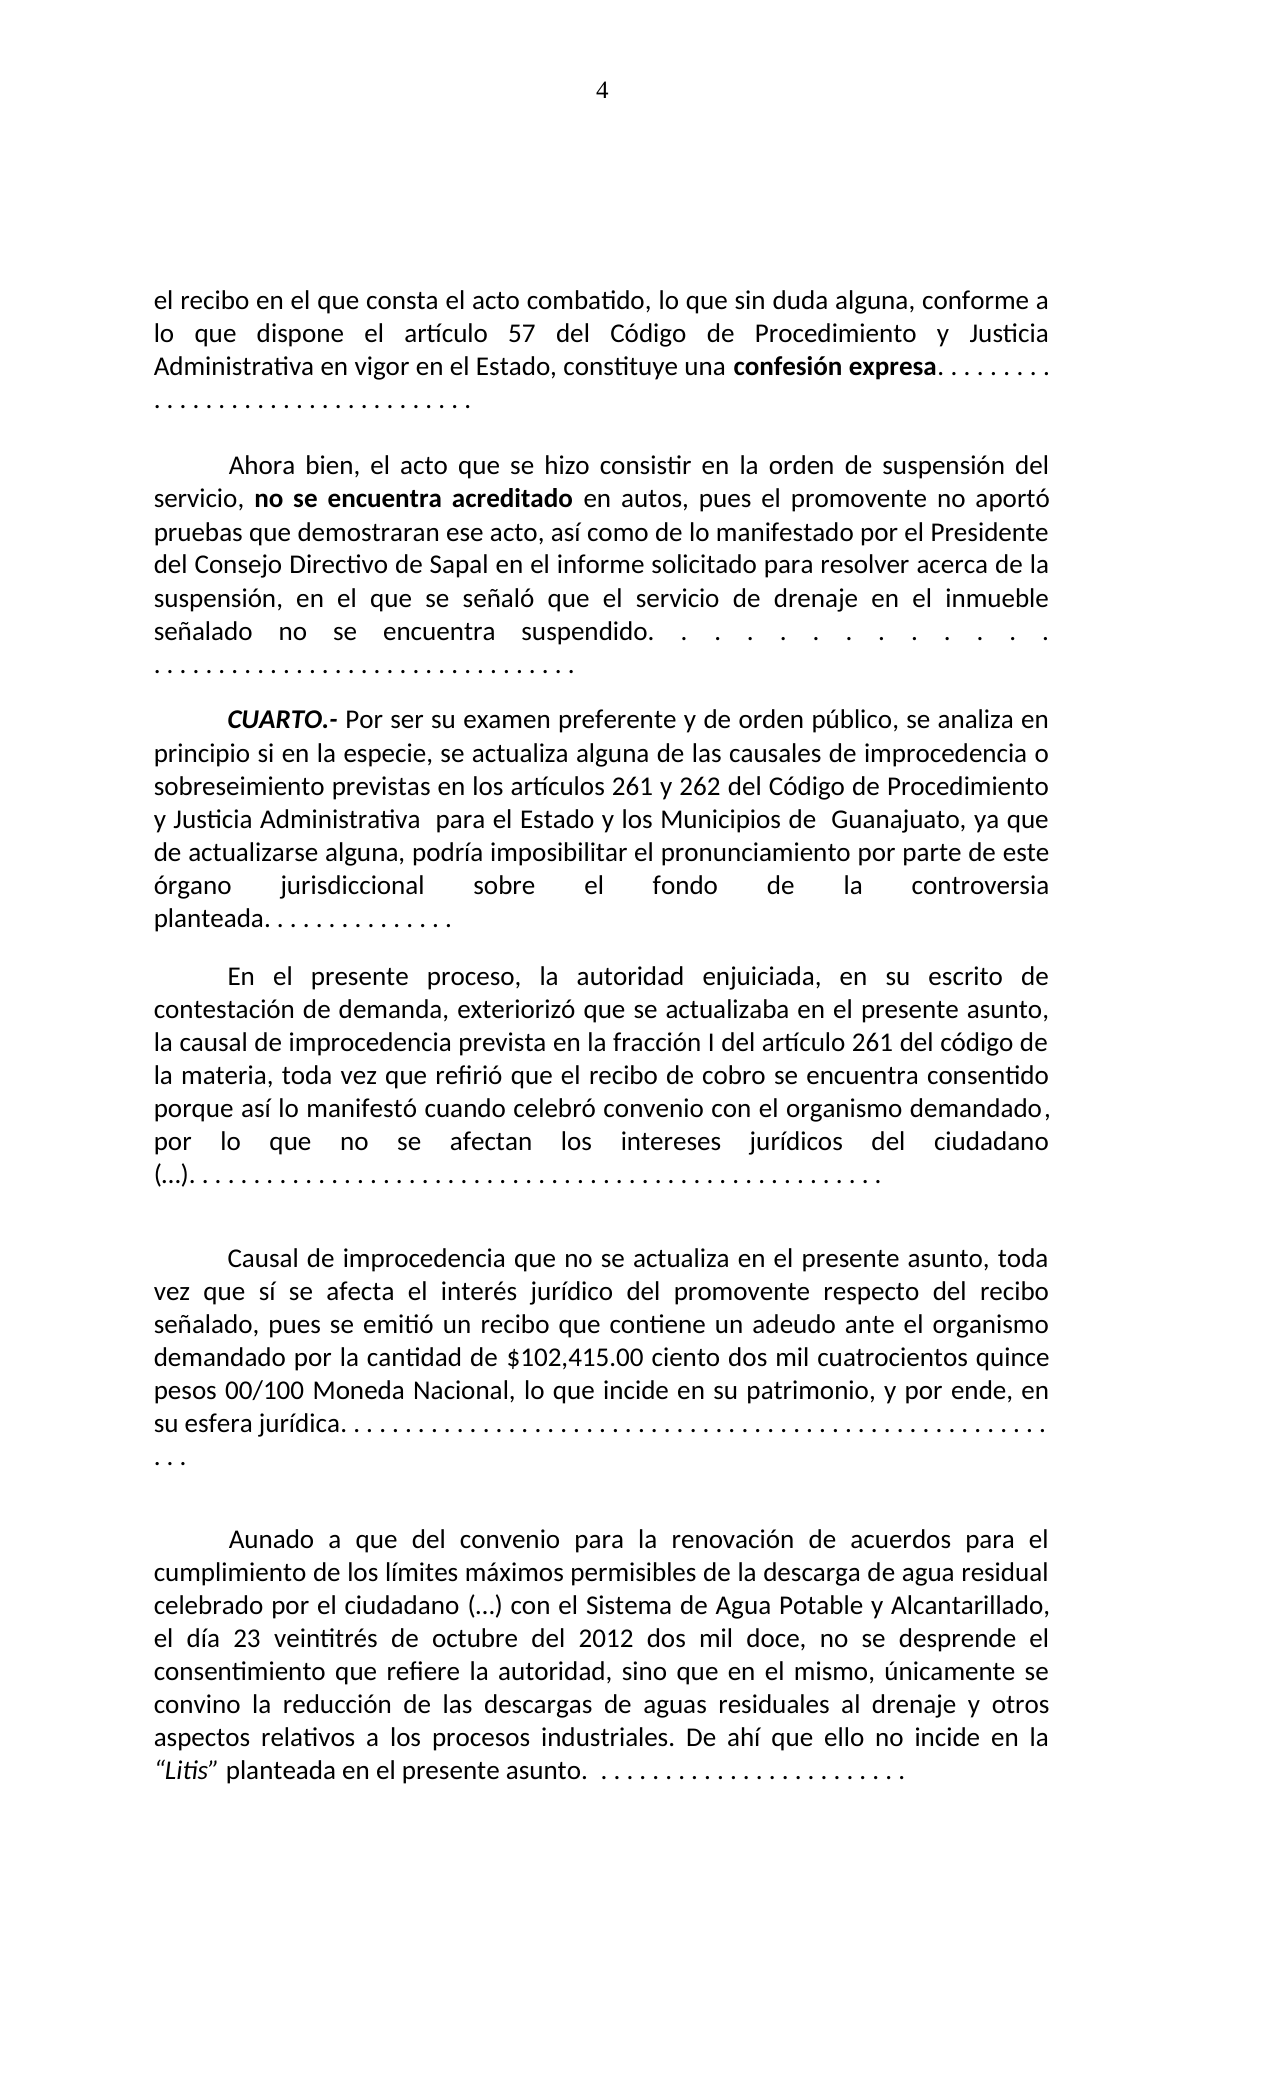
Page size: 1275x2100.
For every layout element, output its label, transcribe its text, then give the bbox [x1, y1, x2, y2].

text Causal de improcedencia que no se actualiza en el presente asunto, toda vez que sí se afecta el interés jurídico del promovente respecto del recibo señalado, pues se emitió un recibo que contiene un adeudo ante el organismo demandado por la cantidad de $102,415.00 ciento dos mil cuatrocientos quince pesos 00/100 Moneda Nacional, lo que incide en su patrimonio, y por ende, en su esfera jurídica. . . . . . . . . . . . . . . . . . . . . . . . . . . . . . . . . . . . . . . . . . . . . . . . . . . . . . . . . . [153, 1241, 1051, 1472]
text Aunado a que del convenio para la renovación de acuerdos para el cumplimiento de los límites máximos permisibles de la descarga de agua residual celebrado por el ciudadano (…) con el Sistema de Agua Potable y Alcantarillado, el día 23 veintitrés de octubre del 2012 dos mil doce, no se desprende el consentimiento que refiere la autoridad, sino que en el mismo, únicamente se convino la reducción de las descargas de aguas residuales al drenaje y otros aspectos relativos a los procesos industriales. De ahí que ello no incide en la “Litis” planteada en el presente asunto. . . . . . . . . . . . . . . . . . . . . . . . . [153, 1522, 1051, 1787]
text CUARTO.- Por ser su examen preferente y de orden público, se analiza en principio si en la especie, se actualiza alguna de las causales de improcedencia o sobreseimiento previstas en los artículos 261 y 262 del Código de Procedimiento y Justicia Administrativa para el Estado y los Municipios de Guanajuato, ya que de actualizarse alguna, podría imposibilitar el pronunciamiento por parte de este órgano jurisdiccional sobre el fondo de la controversia planteada. . . . . . . . . . . . . . . [153, 703, 1051, 934]
text En el presente proceso, la autoridad enjuiciada, en su escrito de contestación de demanda, exteriorizó que se actualizaba en el presente asunto, la causal de improcedencia prevista en la fracción I del artículo 261 del código de la materia, toda vez que refirió que el recibo de cobro se encuentra consentido porque así lo manifestó cuando celebró convenio con el organismo demandado, por lo que no se afectan los intereses jurídicos del ciudadano (…). . . . . . . . . . . . . . . . . . . . . . . . . . . . . . . . . . . . . . . . . . . . . . . . . . . . . . [153, 959, 1051, 1190]
text Ahora bien, el acto que se hizo consistir en la orden de suspensión del servicio, no se encuentra acreditado en autos, pues el promovente no aportó pruebas que demostraran ese acto, así como de lo manifestado por el Presidente del Consejo Directivo de Sapal en el informe solicitado para resolver acerca de la suspensión, en el que se señaló que el servicio de drenaje en el inmueble señalado no se encuentra suspendido. . . . . . . . . . . . . . . . . . . . . . . . . . . . . . . . . . . . . . . . . . . . . . [153, 449, 1051, 680]
